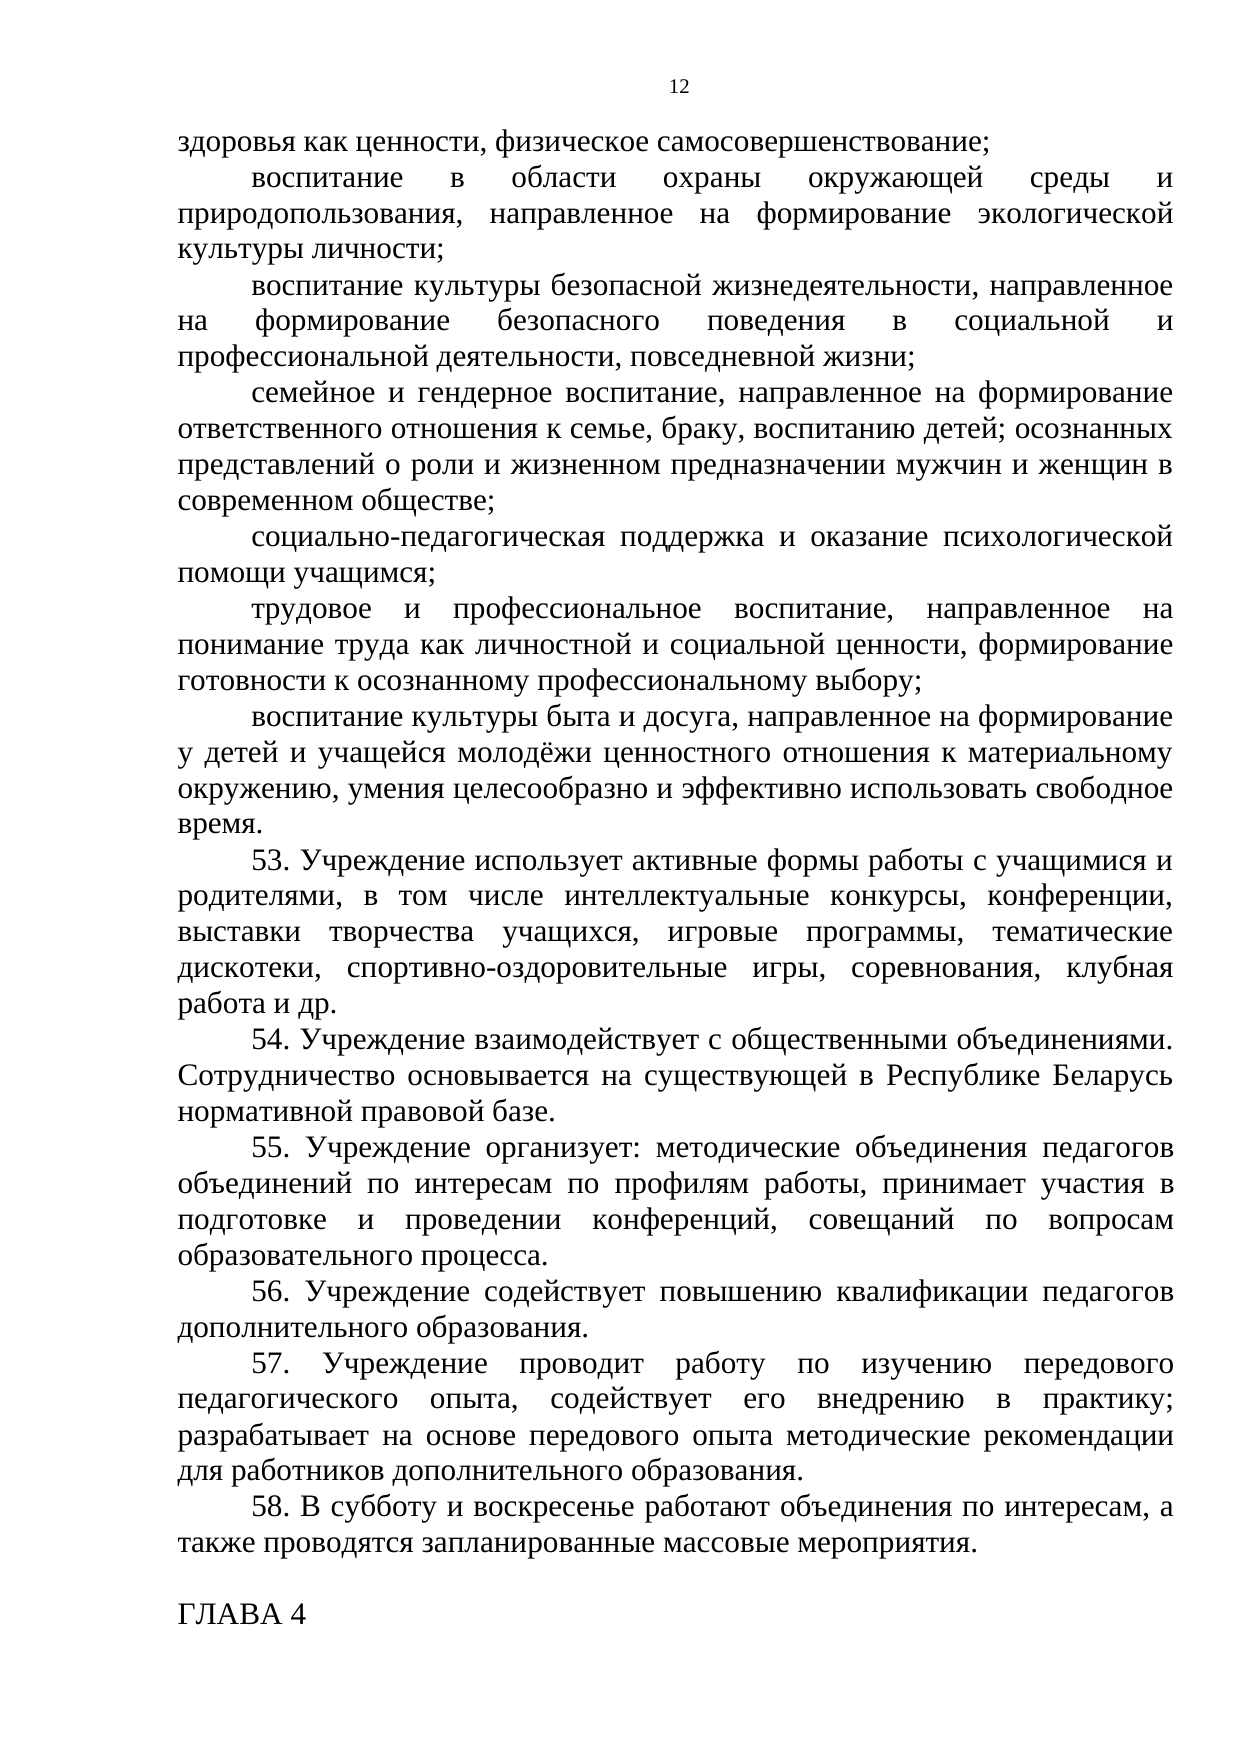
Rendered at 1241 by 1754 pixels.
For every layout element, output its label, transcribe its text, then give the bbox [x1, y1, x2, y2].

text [177, 122, 1174, 158]
text 57. Учреждение проводит работу по изучению передового педагогического опыта, содействует его внедрению в практику; разрабатывает на основе передового опыта методические рекомендации для работников дополнительного образования. [177, 1344, 1175, 1488]
text воспитание культуры быта и досуга, направленное на формирование у детей и учащейся молодёжи ценностного отношения к материальному окружению, умения целесообразно и эффективно использовать свободное время. [177, 697, 1174, 841]
text 55. Учреждение организует: методические объединения педагогов объединений по интересам по профилям работы, принимает участия в подготовке и проведении конференций, совещаний по вопросам образовательного процесса. [177, 1128, 1175, 1272]
text 53. Учреждение использует активные формы работы с учащимися и родителями, в том числе интеллектуальные конкурсы, конференции, выставки творчества учащихся, игровые программы, тематические дискотеки, спортивно-оздоровительные игры, соревнования, клубная работа и др. [177, 841, 1174, 1020]
text воспитание в области охраны окружающей среды и природопользования, направленное на формирование экологической культуры личности; [177, 158, 1174, 266]
text 56. Учреждение содействует повышению квалификации педагогов дополнительного образования. [177, 1272, 1175, 1344]
text социально-педагогическая поддержка и оказание психологической помощи учащимся; [177, 517, 1174, 589]
text трудовое и профессиональное воспитание, направленное на понимание труда как личностной и социальной ценности, формирование готовности к осознанному профессиональному выбору; [177, 589, 1174, 697]
text 58. В субботу и воскресенье работают объединения по интересам, а также проводятся запланированные массовые мероприятия. [177, 1488, 1175, 1559]
text воспитание культуры безопасной жизнедеятельности, направленное на формирование безопасного поведения в социальной и профессиональной деятельности, повседневной жизни; [177, 266, 1174, 373]
text семейное и гендерное воспитание, направленное на формирование ответственного отношения к семье, браку, воспитанию детей; осознанных представлений о роли и жизненном предназначении мужчин и женщин в современном обществе; [177, 373, 1174, 517]
text ГЛАВА 4 [177, 1595, 1181, 1631]
text 54. Учреждение взаимодействует с общественными объединениями. Сотрудничество основывается на существующей в Республике Беларусь нормативной правовой базе. [177, 1020, 1174, 1128]
